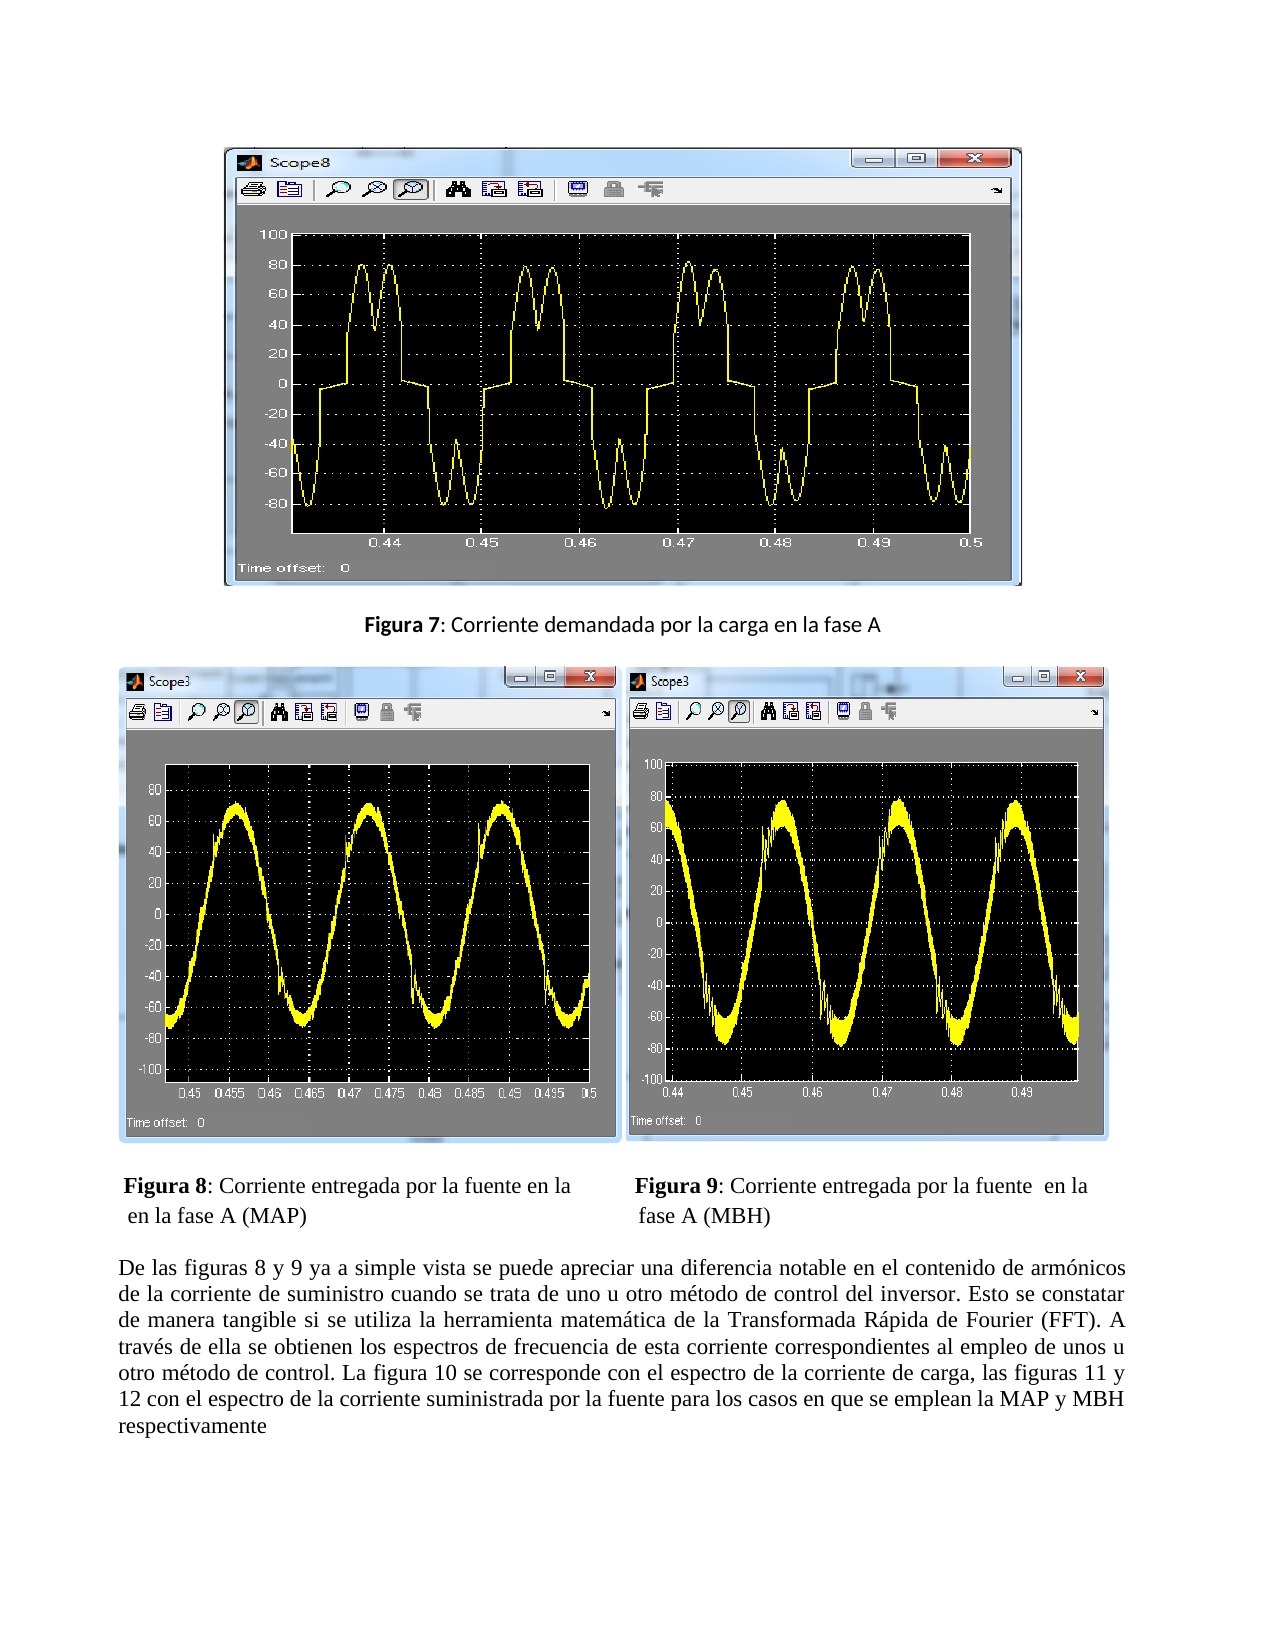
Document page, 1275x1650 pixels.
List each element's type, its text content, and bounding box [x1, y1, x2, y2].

picture [118, 663, 1114, 1148]
text Figura 7: Corriente demandada por la carga en la fase A [118, 610, 1127, 638]
text Figura 8: Corriente entregada por la fuente en la Figura 9: Corriente entregada por la fuente en la en la fase A (MAP) fase A (MBH) [118, 1172, 1127, 1229]
text De las figuras 8 y 9 ya a simple vista se puede apreciar una diferencia notable en el contenido de armónicos de la corriente de suministro cuando se trata de uno u otro método de control del inversor. Esto se constatar de manera tangible si se utiliza la herramienta matemática de la Transformada Rápida de Fourier (FFT). A través de ella se obtienen los espectros de frecuencia de esta corriente correspondientes al empleo de unos u otro método de control. La figura 10 se corresponde con el espectro de la corriente de carga, las figuras 11 y 12 con el espectro de la corriente suministrada por la fuente para los casos en que se emplean la MAP y MBH respectivamente [118, 1254, 1127, 1438]
picture [223, 147, 1023, 586]
